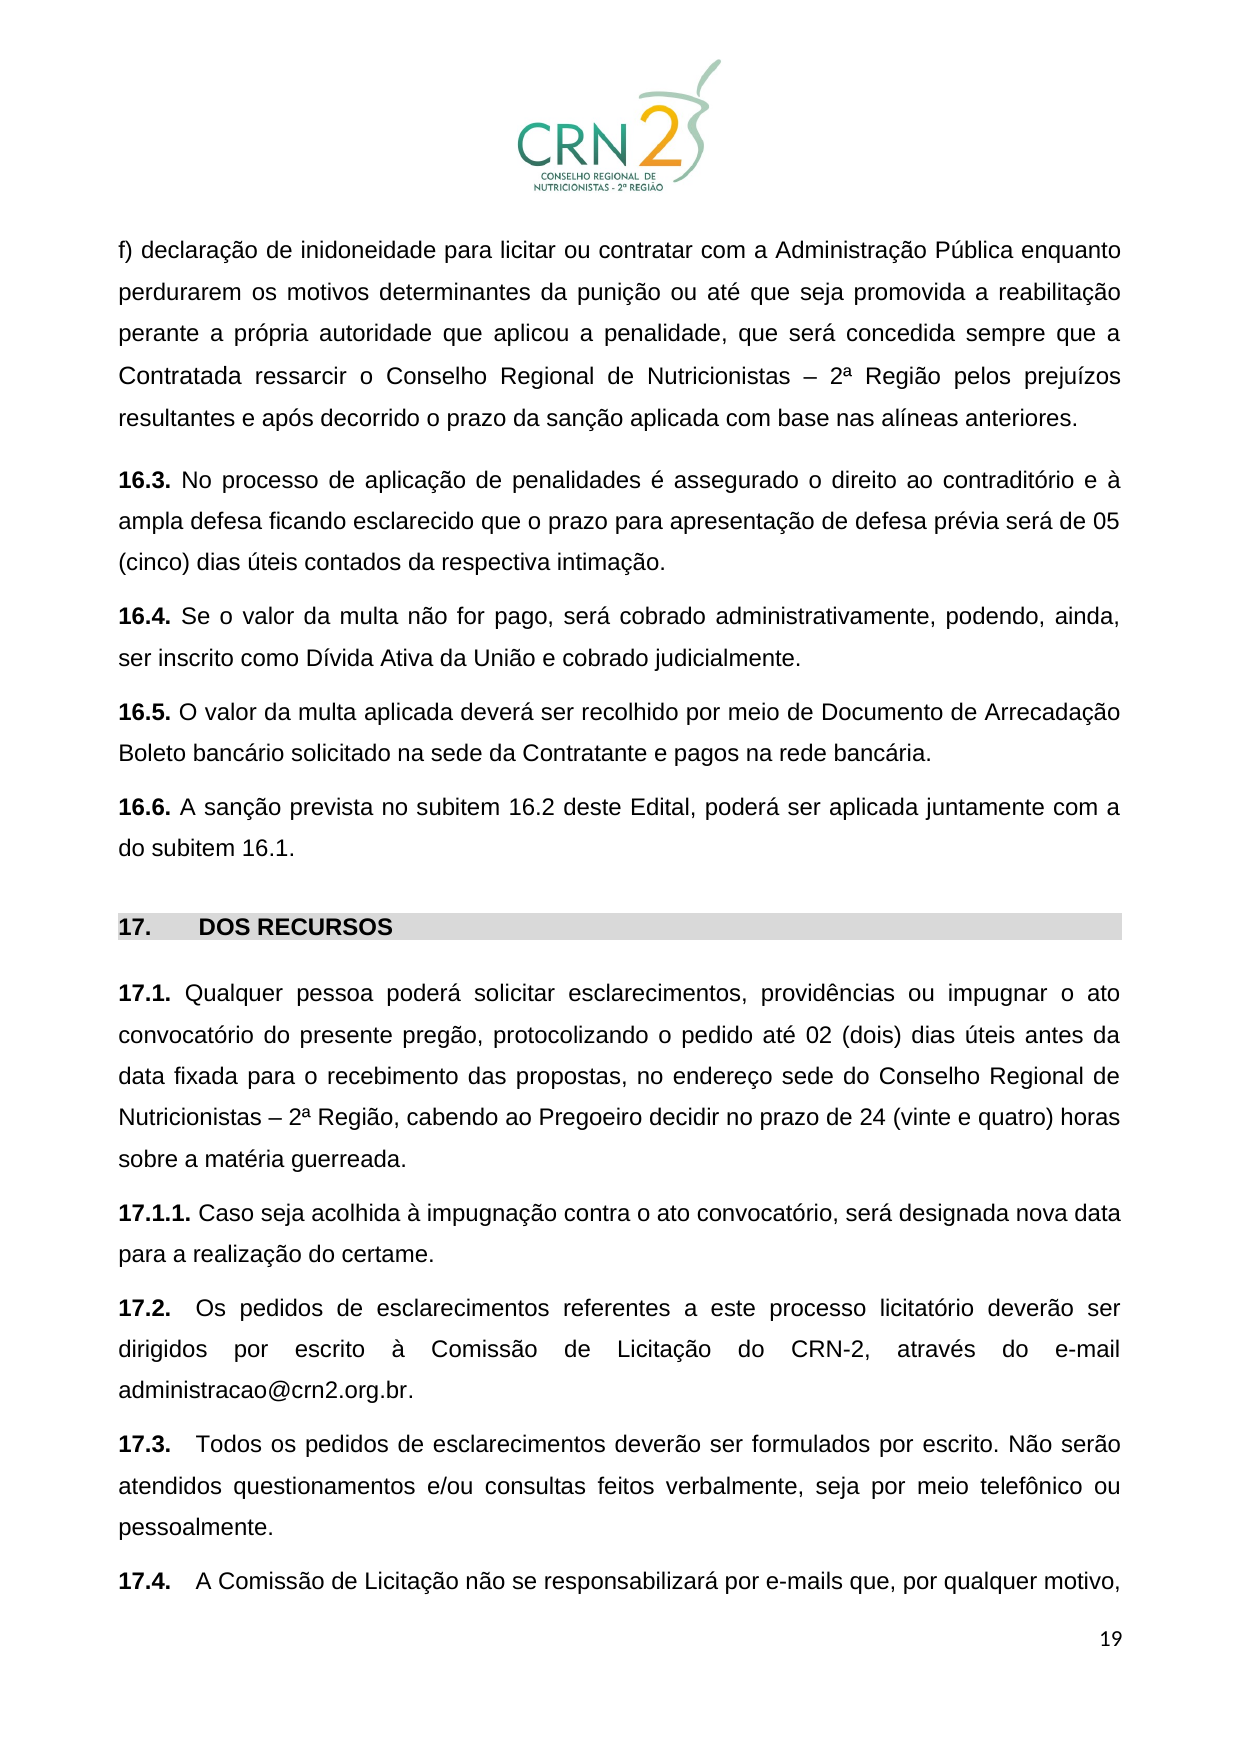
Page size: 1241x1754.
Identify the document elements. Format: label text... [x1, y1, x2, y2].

text 17.1.1. Caso seja acolhida à impugnação contra o ato convocatório, será designada nova data para a realização do certame. [118, 1198, 1122, 1267]
text 17. DOS RECURSOS [118, 913, 1122, 940]
text f) declaração de inidoneidade para licitar ou contratar com a Administração Pública enquanto perdurarem os motivos determinantes da punição ou até que seja promovida a reabilitação perante a própria autoridade que aplicou a penalidade, que será concedida sempre que a Contratada ressarcir o Conselho Regional de Nutricionistas – 2ª Região pelos prejuízos resultantes e após decorrido o prazo da sanção aplicada com base nas alíneas anteriores. [118, 236, 1122, 431]
text 16.6. A sanção prevista no subitem 16.2 deste Edital, poderá ser aplicada juntamente com a do subitem 16.1. [118, 793, 1122, 862]
text 17.2. Os pedidos de esclarecimentos referentes a este processo licitatório deverão ser dirigidos por escrito à Comissão de Licitação do CRN-2, através do e-mail administracao@crn2.org.br. [118, 1294, 1122, 1404]
text 16.3. No processo de aplicação de penalidades é assegurado o direito ao contraditório e à ampla defesa ficando esclarecido que o prazo para apresentação de defesa prévia será de 05 (cinco) dias úteis contados da respectiva intimação. [118, 466, 1122, 576]
text 17.1. Qualquer pessoa poderá solicitar esclarecimentos, providências ou impugnar o ato convocatório do presente pregão, protocolizando o pedido até 02 (dois) dias úteis antes da data fixada para o recebimento das propostas, no endereço sede do Conselho Regional de Nutricionistas – 2ª Região, cabendo ao Pregoeiro decidir no prazo de 24 (vinte e quatro) horas sobre a matéria guerreada. [118, 979, 1122, 1172]
text 16.4. Se o valor da multa não for pago, será cobrado administrativamente, podendo, ainda, ser inscrito como Dívida Ativa da União e cobrado judicialmente. [118, 602, 1122, 671]
picture [517, 59, 724, 194]
text 16.5. O valor da multa aplicada deverá ser recolhido por meio de Documento de Arrecadação Boleto bancário solicitado na sede da Contratante e pagos na rede bancária. [118, 697, 1122, 766]
text 17.3. Todos os pedidos de esclarecimentos deverão ser formulados por escrito. Não serão atendidos questionamentos e/ou consultas feitos verbalmente, seja por meio telefônico ou pessoalmente. [118, 1430, 1122, 1541]
